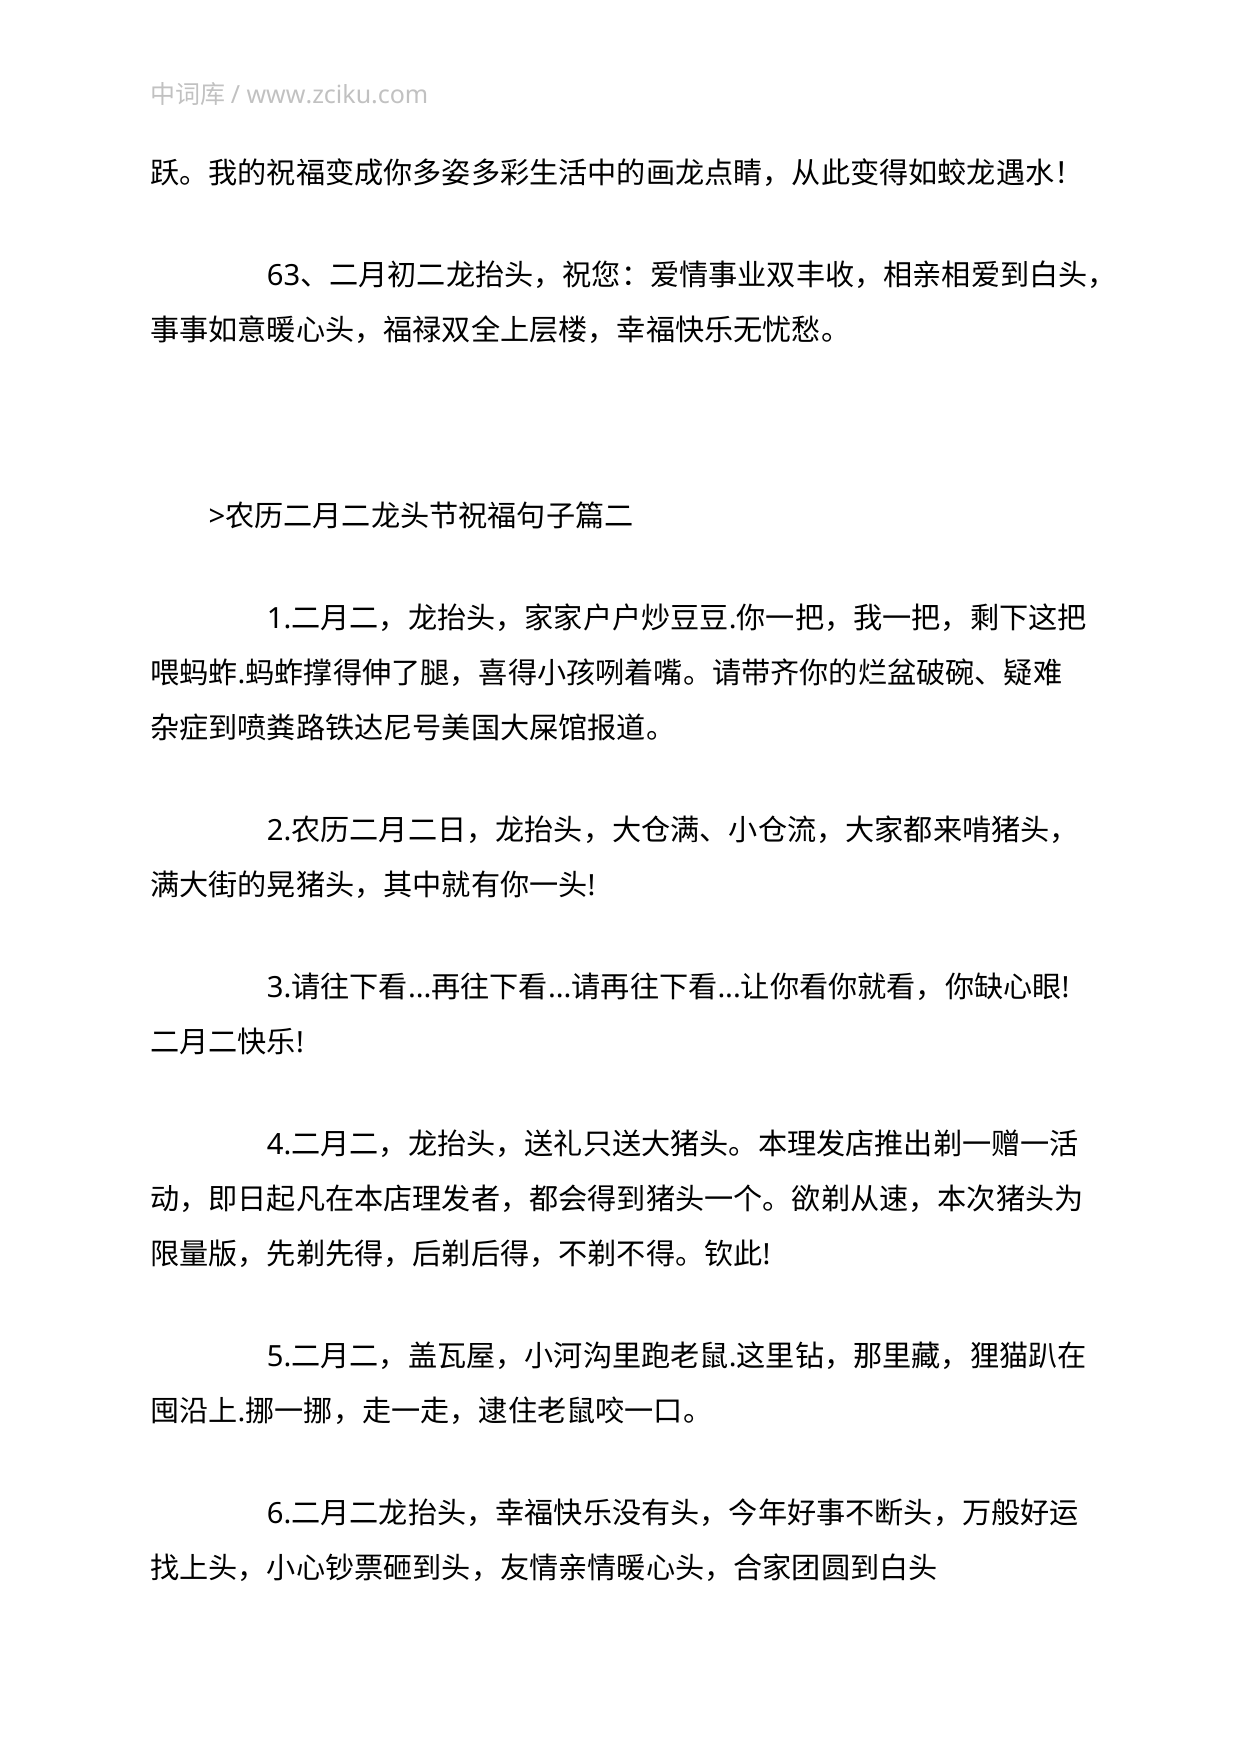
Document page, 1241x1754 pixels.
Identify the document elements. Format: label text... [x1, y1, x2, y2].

text 3.请往下看...再往下看...请再往下看...让你看你就看，你缺心眼!二月二快乐! [150, 963, 1090, 1061]
text 63、二月初二龙抬头，祝您：爱情事业双丰收，相亲相爱到白头，事事如意暖心头，福禄双全上层楼，幸福快乐无忧愁。 [150, 252, 1090, 349]
text >农历二月二龙头节祝福句子篇二 [150, 493, 1090, 535]
text 6.二月二龙抬头，幸福快乐没有头，今年好事不断头，万般好运找上头，小心钞票砸到头，友情亲情暖心头，合家团圆到白头 [150, 1489, 1090, 1587]
text 4.二月二，龙抬头，送礼只送大猪头。本理发店推出剃一赠一活动，即日起凡在本店理发者，都会得到猪头一个。欲剃从速，本次猪头为限量版，先剃先得，后剃后得，不剃不得。钦此! [150, 1120, 1090, 1273]
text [150, 150, 1090, 192]
text 2.农历二月二日，龙抬头，大仓满、小仓流，大家都来啃猪头，满大街的晃猪头，其中就有你一头! [150, 806, 1090, 904]
text 5.二月二，盖瓦屋，小河沟里跑老鼠.这里钻，那里藏，狸猫趴在囤沿上.挪一挪，走一走，逮住老鼠咬一口。 [150, 1332, 1090, 1430]
text 1.二月二，龙抬头，家家户户炒豆豆.你一把，我一把，剩下这把喂蚂蚱.蚂蚱撑得伸了腿，喜得小孩咧着嘴。请带齐你的烂盆破碗、疑难杂症到喷粪路铁达尼号美国大屎馆报道。 [150, 595, 1090, 747]
